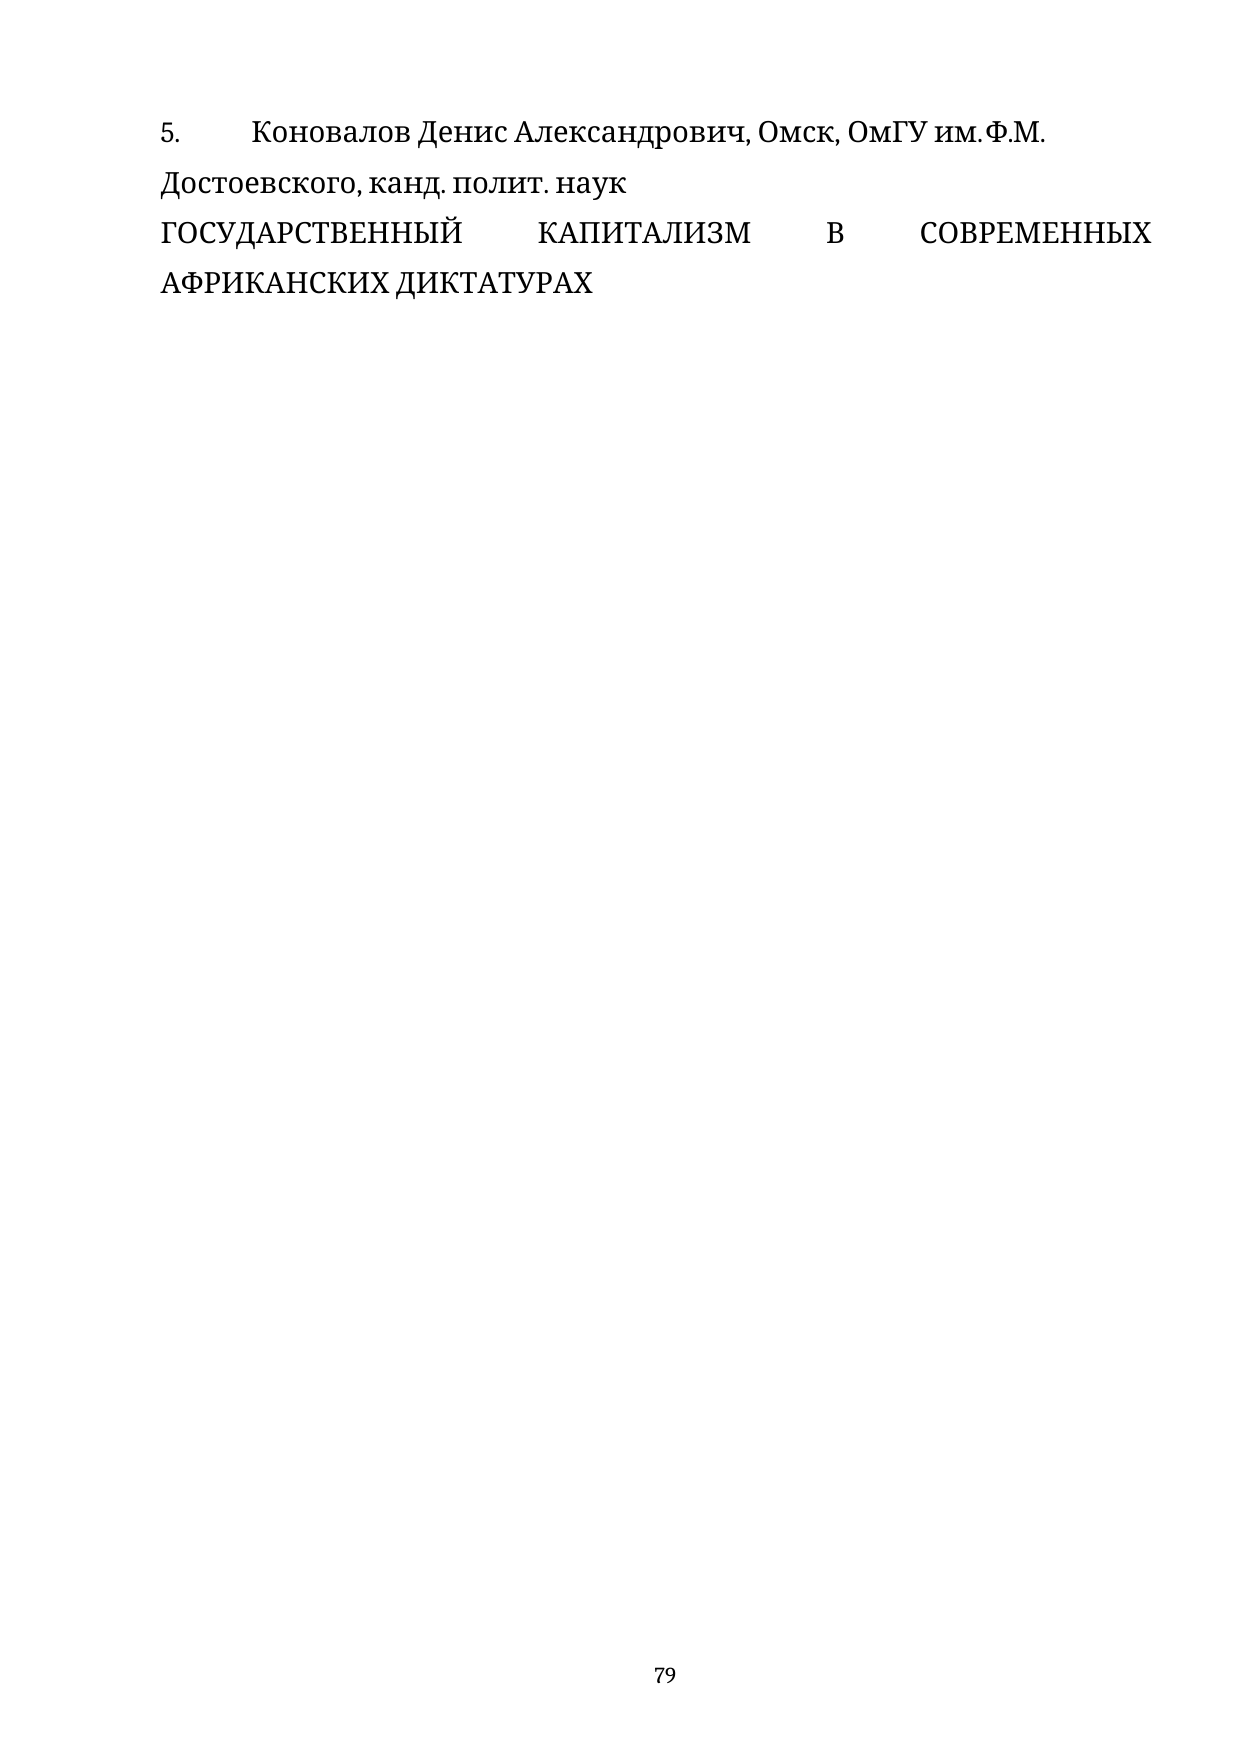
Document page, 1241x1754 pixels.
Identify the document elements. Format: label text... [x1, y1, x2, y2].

list Коновалов Денис Александрович, Омск, ОмГУ им. Ф.М. Достоевского, канд. полит. наук [160, 117, 1152, 201]
list ГОСУДАРСТВЕННЫЙ КАПИТАЛИЗМ В СОВРЕМЕННЫХ АФРИКАНСКИХ ДИКТАТУРАХ [160, 217, 1152, 301]
